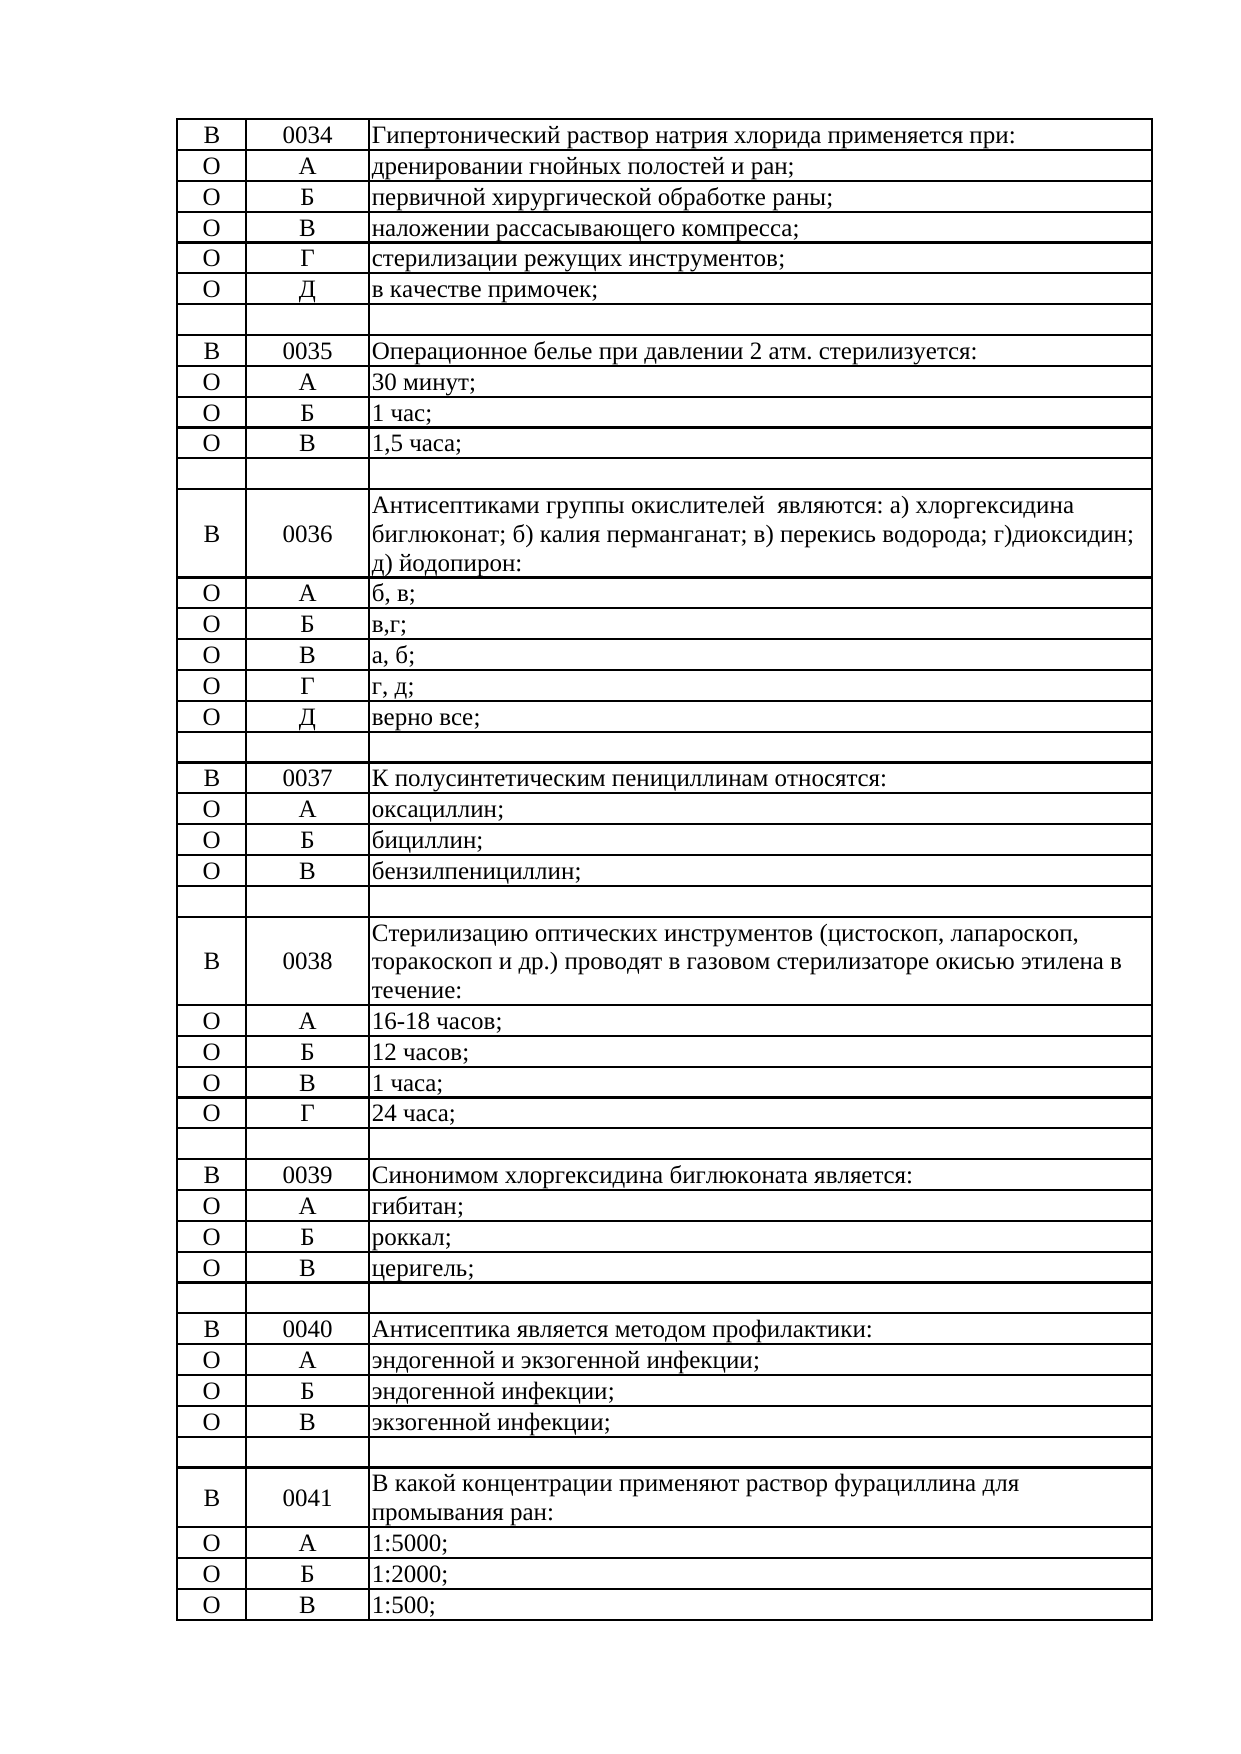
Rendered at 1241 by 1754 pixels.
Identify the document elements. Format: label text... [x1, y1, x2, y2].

table_cell Синонимом хлоргексидина биглюконата является: [370, 1160, 1151, 1189]
table_cell В [178, 120, 245, 149]
table_cell первичной хирургической обработке раны; [370, 182, 1151, 211]
table_cell О [178, 151, 245, 180]
table_cell 0036 [247, 490, 368, 576]
table_cell [247, 459, 368, 488]
table_cell В [247, 640, 368, 669]
table_cell 1,5 часа; [370, 429, 1151, 457]
table_cell О [178, 1559, 245, 1588]
table_cell [178, 887, 245, 916]
table_cell 0039 [247, 1160, 368, 1189]
table_cell 0040 [247, 1314, 368, 1343]
table_cell [247, 1284, 368, 1312]
table_cell О [178, 1099, 245, 1127]
table_cell О [178, 1345, 245, 1374]
table_cell [247, 1129, 368, 1158]
table_cell В [247, 1068, 368, 1096]
table_cell В [178, 336, 245, 365]
table_cell Г [247, 671, 368, 700]
table_cell О [178, 702, 245, 731]
table_cell стерилизации режущих инструментов; [370, 244, 1151, 272]
table_cell эндогенной инфекции; [370, 1376, 1151, 1405]
table_cell Б [247, 1037, 368, 1066]
table_cell Г [247, 1099, 368, 1127]
table_cell в,г; [370, 609, 1151, 638]
table_cell 1:500; [370, 1590, 1151, 1618]
table_cell О [178, 1253, 245, 1281]
table_cell Б [247, 609, 368, 638]
table_cell О [178, 825, 245, 854]
table_cell О [178, 1376, 245, 1405]
table_cell 12 часов; [370, 1037, 1151, 1066]
table_cell О [178, 1222, 245, 1251]
table_cell К полусинтетическим пенициллинам относятся: [370, 764, 1151, 792]
table_cell О [178, 398, 245, 426]
table_cell А [247, 151, 368, 180]
table_cell в качестве примочек; [370, 274, 1151, 303]
table_cell О [178, 429, 245, 457]
table_cell О [178, 1590, 245, 1618]
table_cell [370, 733, 1151, 761]
table_cell О [178, 274, 245, 303]
table_cell наложении рассасывающего компресса; [370, 213, 1151, 241]
table_cell 0041 [247, 1469, 368, 1526]
table_cell В [178, 1469, 245, 1526]
table_cell О [178, 1006, 245, 1035]
table_cell дренировании гнойных полостей и ран; [370, 151, 1151, 180]
table_cell бензилпенициллин; [370, 856, 1151, 885]
table_cell А [247, 1528, 368, 1557]
table_cell 0037 [247, 764, 368, 792]
table_cell В [247, 213, 368, 241]
table_cell [247, 1438, 368, 1466]
table_cell церигель; [370, 1253, 1151, 1281]
table_cell 16-18 часов; [370, 1006, 1151, 1035]
table_cell Д [247, 702, 368, 731]
table_cell [370, 459, 1151, 488]
table_cell А [247, 1191, 368, 1220]
table_cell 0034 [247, 120, 368, 149]
table_cell О [178, 244, 245, 272]
table_cell В [247, 429, 368, 457]
table_cell Антисептиками группы окислителей являются: а) хлоргексидина биглюконат; б) калия перманганат; в) перекись водорода; г)диоксидин; д) йодопирон: [370, 490, 1151, 576]
table_cell а, б; [370, 640, 1151, 669]
table_cell О [178, 856, 245, 885]
table_cell А [247, 794, 368, 823]
table_cell [370, 1438, 1151, 1466]
table_cell Б [247, 825, 368, 854]
table_cell В какой концентрации применяют раствор фурациллина для промывания ран: [370, 1469, 1151, 1526]
table_cell Г [247, 244, 368, 272]
table_cell экзогенной инфекции; [370, 1407, 1151, 1436]
table_cell А [247, 579, 368, 607]
table_cell А [247, 1345, 368, 1374]
table_cell О [178, 1037, 245, 1066]
table_cell роккал; [370, 1222, 1151, 1251]
table_cell эндогенной и экзогенной инфекции; [370, 1345, 1151, 1374]
table_cell О [178, 1191, 245, 1220]
table_cell В [178, 1160, 245, 1189]
table_cell Б [247, 1559, 368, 1588]
table_cell Б [247, 398, 368, 426]
table_cell [370, 1129, 1151, 1158]
table_cell В [247, 856, 368, 885]
table_cell А [247, 367, 368, 396]
table_cell О [178, 794, 245, 823]
table_cell Гипертонический раствор натрия хлорида применяется при: [370, 120, 1151, 149]
table_cell [247, 733, 368, 761]
table_cell 0035 [247, 336, 368, 365]
table_cell [247, 305, 368, 334]
table_cell О [178, 671, 245, 700]
table_cell гибитан; [370, 1191, 1151, 1220]
table_cell [178, 305, 245, 334]
table_cell Д [247, 274, 368, 303]
table_cell [178, 1284, 245, 1312]
table_cell В [247, 1407, 368, 1436]
table_cell Б [247, 1376, 368, 1405]
table_cell [247, 887, 368, 916]
table_cell В [178, 490, 245, 576]
table_cell О [178, 367, 245, 396]
table_cell [178, 733, 245, 761]
table_cell верно все; [370, 702, 1151, 731]
table_cell оксациллин; [370, 794, 1151, 823]
table_cell О [178, 1068, 245, 1096]
table_cell О [178, 579, 245, 607]
table_cell 1 час; [370, 398, 1151, 426]
table_cell Б [247, 1222, 368, 1251]
table_cell Б [247, 182, 368, 211]
table_cell О [178, 182, 245, 211]
table_cell [370, 887, 1151, 916]
table_cell О [178, 1528, 245, 1557]
table_cell О [178, 609, 245, 638]
table_cell В [178, 1314, 245, 1343]
table_cell [370, 305, 1151, 334]
table_cell 24 часа; [370, 1099, 1151, 1127]
table_cell 1 часа; [370, 1068, 1151, 1096]
table_cell В [247, 1590, 368, 1618]
table_cell бициллин; [370, 825, 1151, 854]
table_cell О [178, 213, 245, 241]
table_cell 0038 [247, 918, 368, 1004]
table_cell Антисептика является методом профилактики: [370, 1314, 1151, 1343]
table_cell [178, 1129, 245, 1158]
table_cell г, д; [370, 671, 1151, 700]
table_cell [178, 459, 245, 488]
table_cell О [178, 1407, 245, 1436]
table_cell [178, 1438, 245, 1466]
table_cell О [178, 640, 245, 669]
table_cell Стерилизацию оптических инструментов (цистоскоп, лапароскоп, торакоскоп и др.) проводят в газовом стерилизаторе окисью этилена в течение: [370, 918, 1151, 1004]
table_cell В [178, 918, 245, 1004]
table_cell Операционное белье при давлении 2 атм. стерилизуется: [370, 336, 1151, 365]
table_cell А [247, 1006, 368, 1035]
table_cell В [178, 764, 245, 792]
table_cell б, в; [370, 579, 1151, 607]
table_cell [370, 1284, 1151, 1312]
table_cell 30 минут; [370, 367, 1151, 396]
table_cell 1:2000; [370, 1559, 1151, 1588]
table_cell 1:5000; [370, 1528, 1151, 1557]
table_cell В [247, 1253, 368, 1281]
